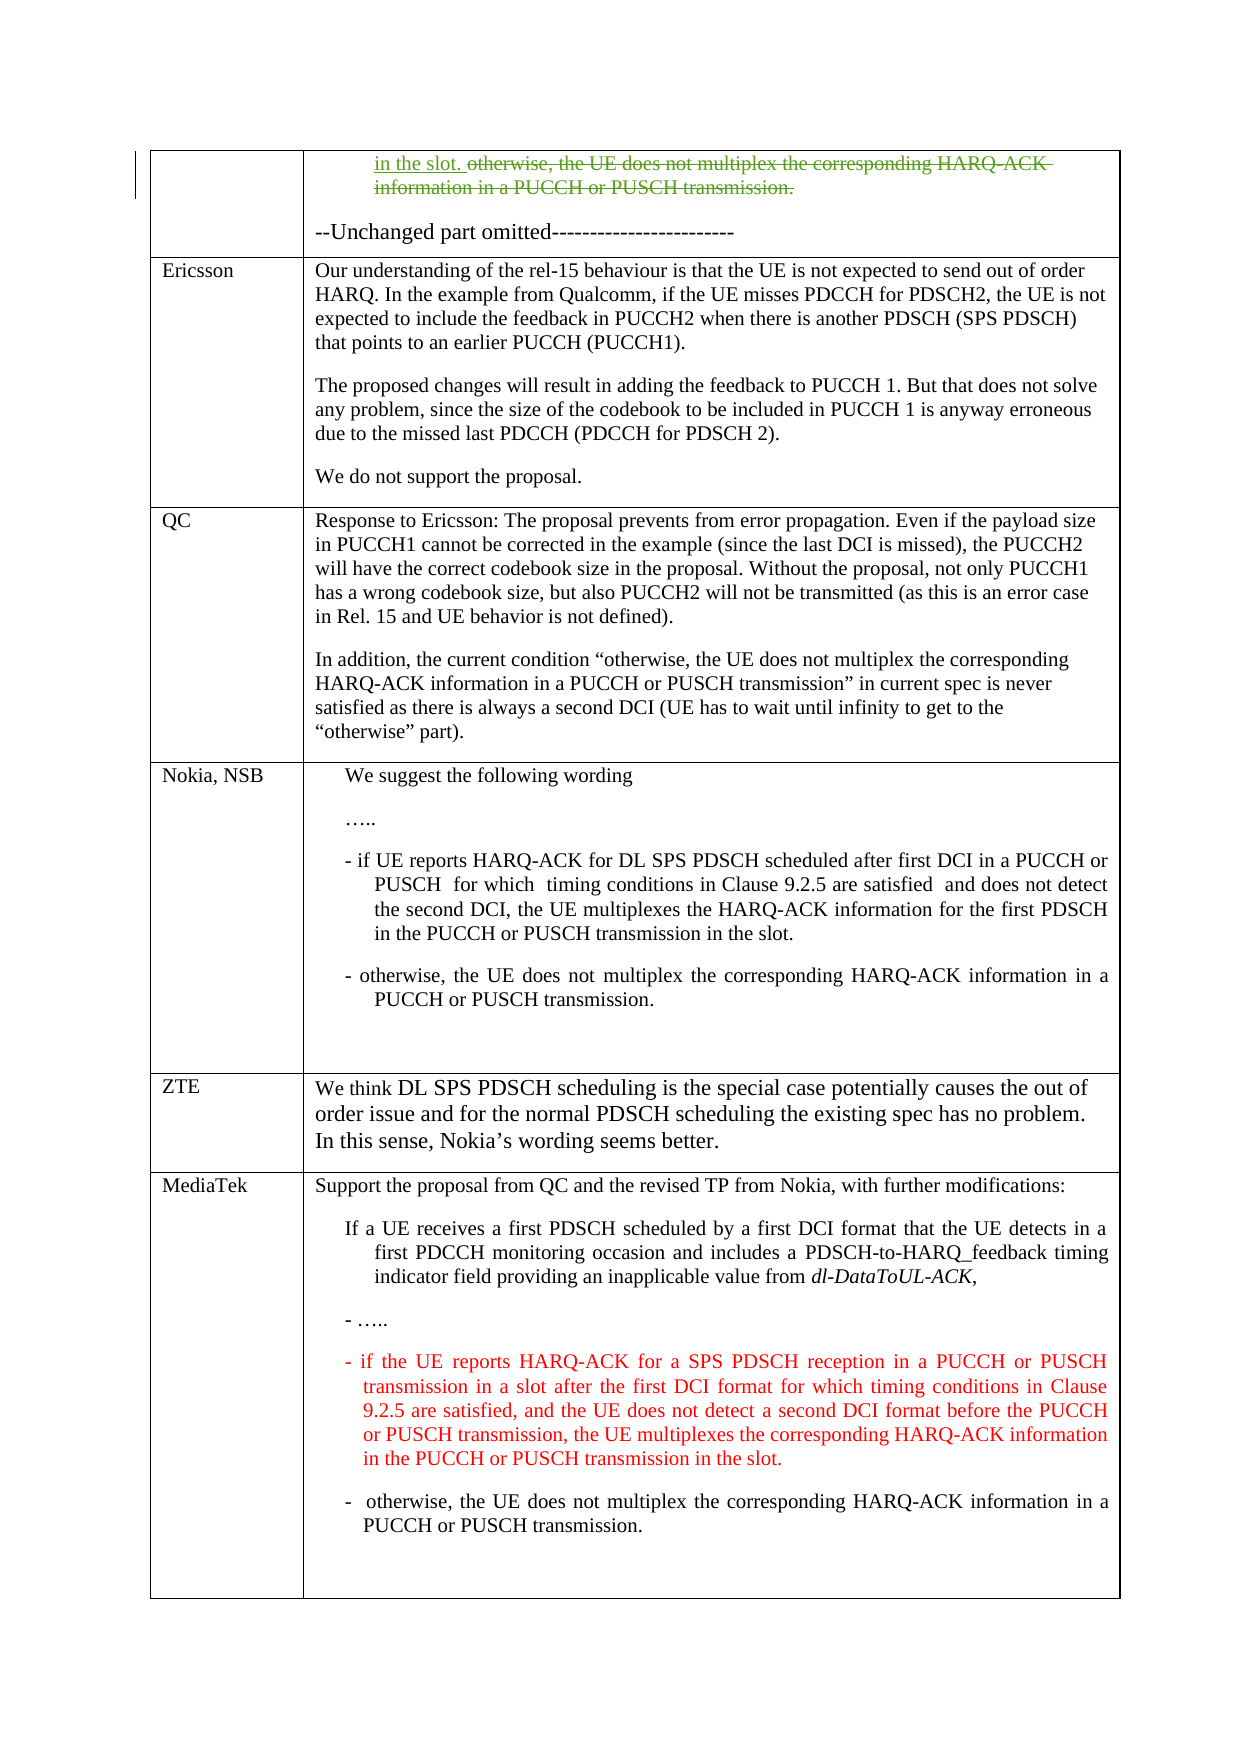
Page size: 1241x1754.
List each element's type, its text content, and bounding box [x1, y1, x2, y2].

table_cell Ericsson [151, 258, 303, 507]
table_cell MediaTek [151, 1173, 303, 1598]
table_cell We suggest the following wording ….. - if UE reports HARQ-ACK for DL SPS PDSCH scheduled after first DCI in a PUCCH or PUSCH for which timing conditions in Clause 9.2.5 are satisfied and does not detect the second DCI, the UE multiplexes the HARQ-ACK information for the first PDSCH in the PUCCH or PUSCH transmission in the slot. - otherwise, the UE does not multiplex the corresponding HARQ-ACK information in a PUCCH or PUSCH transmission. [304, 763, 1119, 1073]
table_cell ZTE [151, 1074, 303, 1172]
table_cell We think DL SPS PDSCH scheduling is the special case potentially causes the out of order issue and for the normal PDSCH scheduling the existing spec has no problem. In this sense, Nokia’s wording seems better. [304, 1074, 1119, 1172]
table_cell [304, 151, 1119, 257]
table_cell Support the proposal from QC and the revised TP from Nokia, with further modifications: If a UE receives a first PDSCH scheduled by a first DCI format that the UE detects in a first PDCCH monitoring occasion and includes a PDSCH-to-HARQ_feedback timing indicator field providing an inapplicable value from dl-DataToUL-ACK, - ….. - if the UE reports HARQ-ACK for a SPS PDSCH reception in a PUCCH or PUSCH transmission in a slot after the first DCI format for which timing conditions in Clause 9.2.5 are satisfied, and the UE does not detect a second DCI format before the PUCCH or PUSCH transmission, the UE multiplexes the corresponding HARQ-ACK information in the PUCCH or PUSCH transmission in the slot. - otherwise, the UE does not multiplex the corresponding HARQ-ACK information in a PUCCH or PUSCH transmission. [304, 1173, 1119, 1598]
table_cell Response to Ericsson: The proposal prevents from error propagation. Even if the payload size in PUCCH1 cannot be corrected in the example (since the last DCI is missed), the PUCCH2 will have the correct codebook size in the proposal. Without the proposal, not only PUCCH1 has a wrong codebook size, but also PUCCH2 will not be transmitted (as this is an error case in Rel. 15 and UE behavior is not defined). In addition, the current condition “otherwise, the UE does not multiplex the corresponding HARQ-ACK information in a PUCCH or PUSCH transmission” in current spec is never satisfied as there is always a second DCI (UE has to wait until infinity to get to the “otherwise” part). [304, 508, 1119, 762]
table_cell QC [151, 508, 303, 762]
table_cell Nokia, NSB [151, 763, 303, 1073]
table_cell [151, 151, 303, 257]
table_cell Our understanding of the rel-15 behaviour is that the UE is not expected to send out of order HARQ. In the example from Qualcomm, if the UE misses PDCCH for PDSCH2, the UE is not expected to include the feedback in PUCCH2 when there is another PDSCH (SPS PDSCH) that points to an earlier PUCCH (PUCCH1). The proposed changes will result in adding the feedback to PUCCH 1. But that does not solve any problem, since the size of the codebook to be included in PUCCH 1 is anyway erroneous due to the missed last PDCCH (PDCCH for PDSCH 2). We do not support the proposal. [304, 258, 1119, 507]
